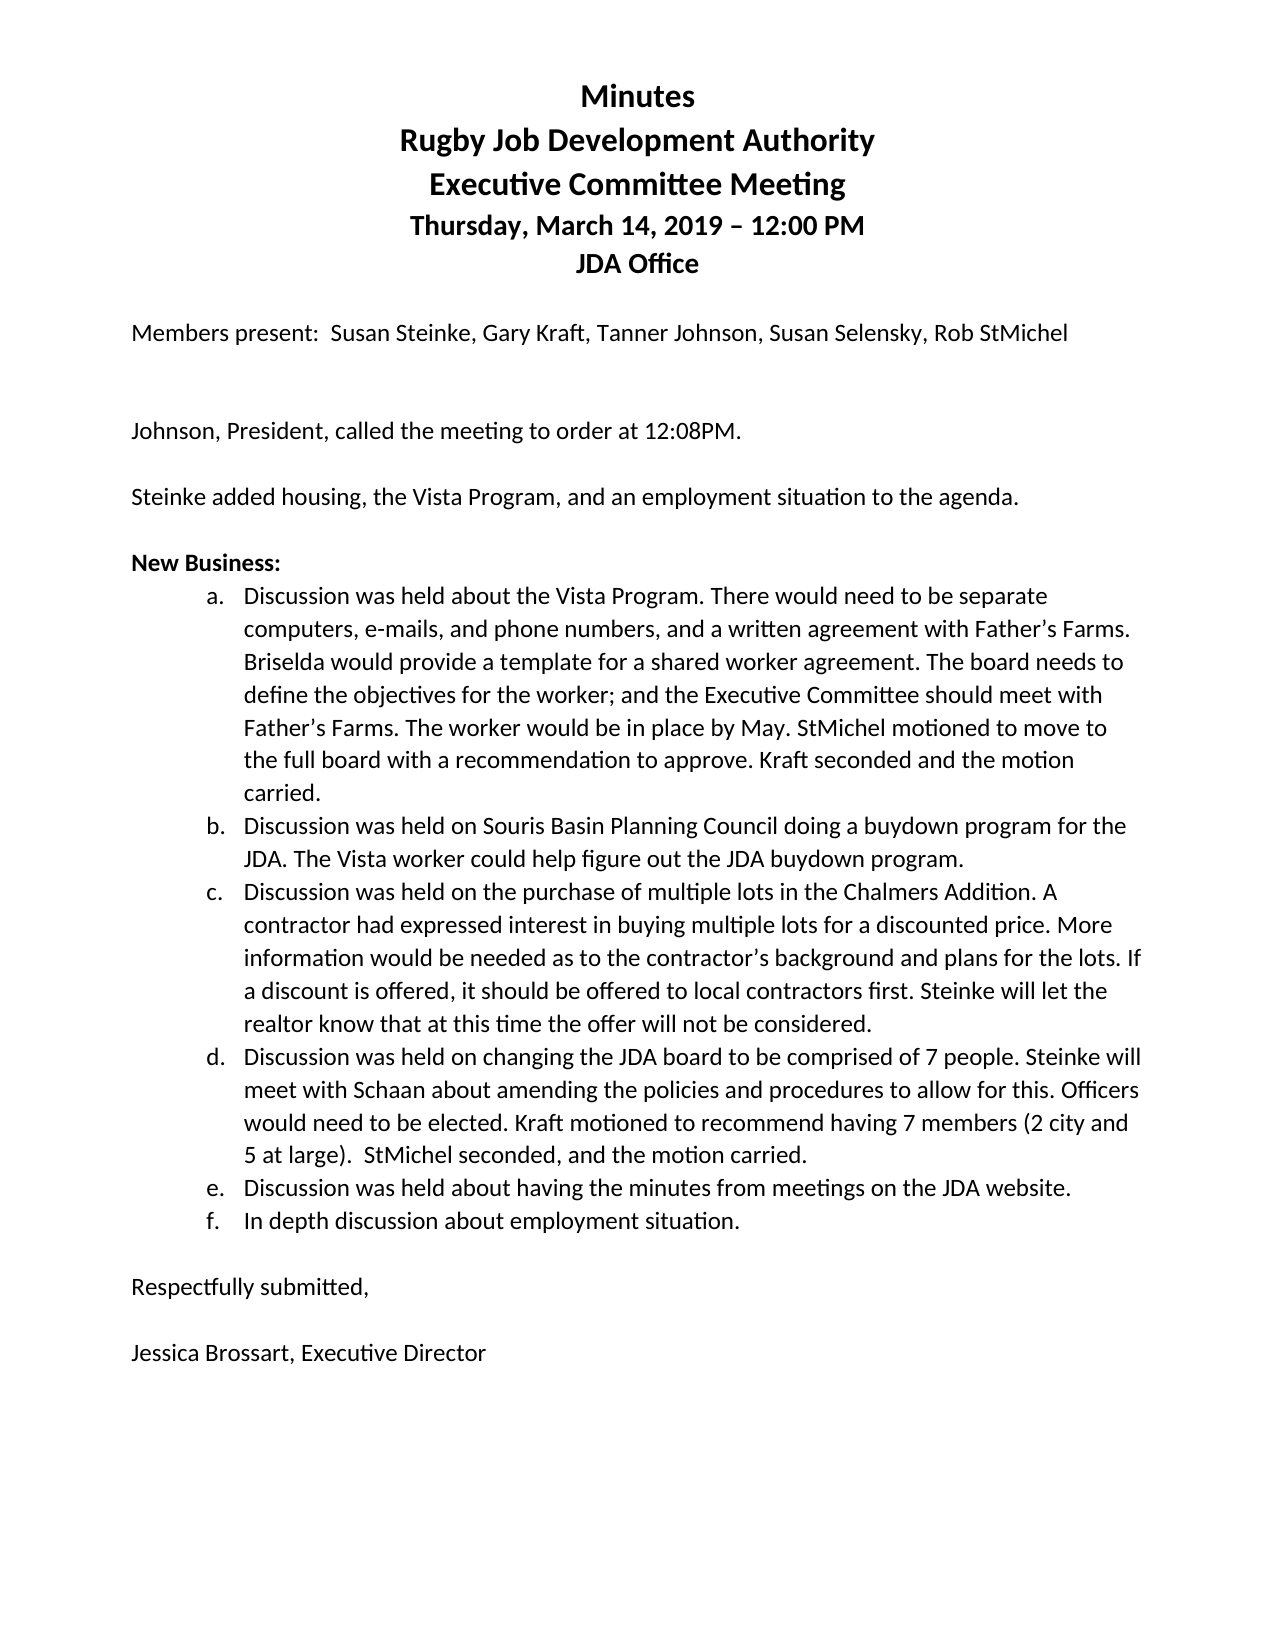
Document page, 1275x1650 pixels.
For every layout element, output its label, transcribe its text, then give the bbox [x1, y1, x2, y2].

list Discussion was held on Souris Basin Planning Council doing a buydown program for the JDA. The Vista worker could help figure out the JDA buydown program. [206, 810, 1144, 874]
text Thursday, March 14, 2019 – 12:00 PM [131, 207, 1144, 242]
text Steinke added housing, the Vista Program, and an employment situation to the agenda. [131, 481, 1144, 512]
text JDA Office [131, 245, 1144, 281]
list Discussion was held about the Vista Program. There would need to be separate computers, e-mails, and phone numbers, and a written agreement with Father’s Farms. Briselda would provide a template for a shared worker agreement. The board needs to define the objectives for the worker; and the Executive Committee should meet with Father’s Farms. The worker would be in place by May. StMichel motioned to move to the full board with a recommendation to approve. Kraft seconded and the motion carried. [206, 580, 1144, 808]
text Respectfully submitted, [131, 1271, 1144, 1302]
text Executive Committee Meeting [131, 163, 1144, 204]
list In depth discussion about employment situation. [206, 1205, 1144, 1236]
text Minutes [131, 75, 1144, 116]
text Jessica Brossart, Executive Director [131, 1337, 1144, 1368]
text New Business: [131, 547, 1144, 578]
text Rugby Job Development Authority [131, 119, 1144, 160]
text Members present: Susan Steinke, Gary Kraft, Tanner Johnson, Susan Selensky, Rob StMichel [131, 317, 1144, 347]
text Johnson, President, called the meeting to order at 12:08PM. [131, 415, 1144, 446]
list Discussion was held on changing the JDA board to be comprised of 7 people. Steinke will meet with Schaan about amending the policies and procedures to allow for this. Officers would need to be elected. Kraft motioned to recommend having 7 members (2 city and 5 at large). StMichel seconded, and the motion carried. [206, 1041, 1144, 1170]
list Discussion was held on the purchase of multiple lots in the Chalmers Addition. A contractor had expressed interest in buying multiple lots for a discounted price. More information would be needed as to the contractor’s background and plans for the lots. If a discount is offered, it should be offered to local contractors first. Steinke will let the realtor know that at this time the offer will not be considered. [206, 876, 1144, 1038]
list Discussion was held about having the minutes from meetings on the JDA website. [206, 1172, 1144, 1203]
